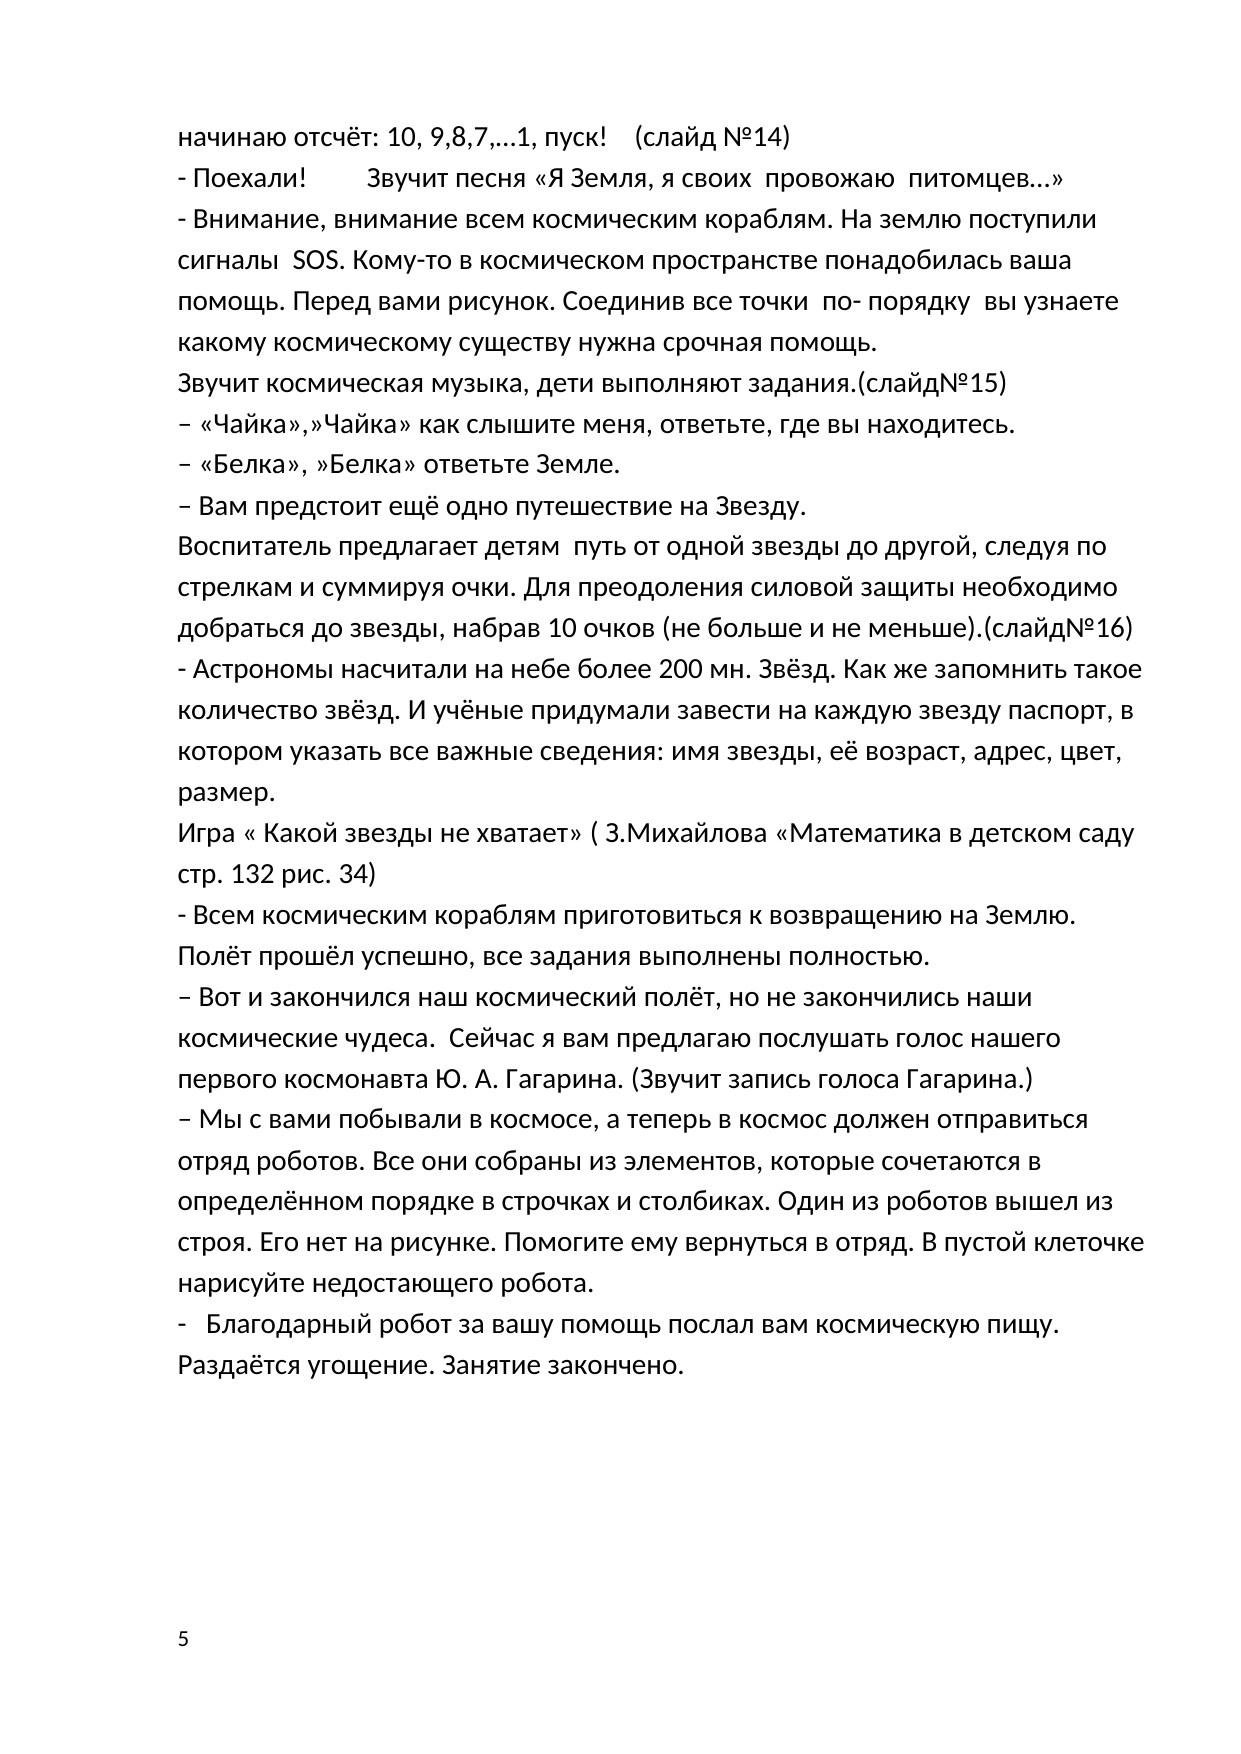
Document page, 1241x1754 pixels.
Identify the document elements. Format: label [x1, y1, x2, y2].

text [177, 118, 1152, 1382]
